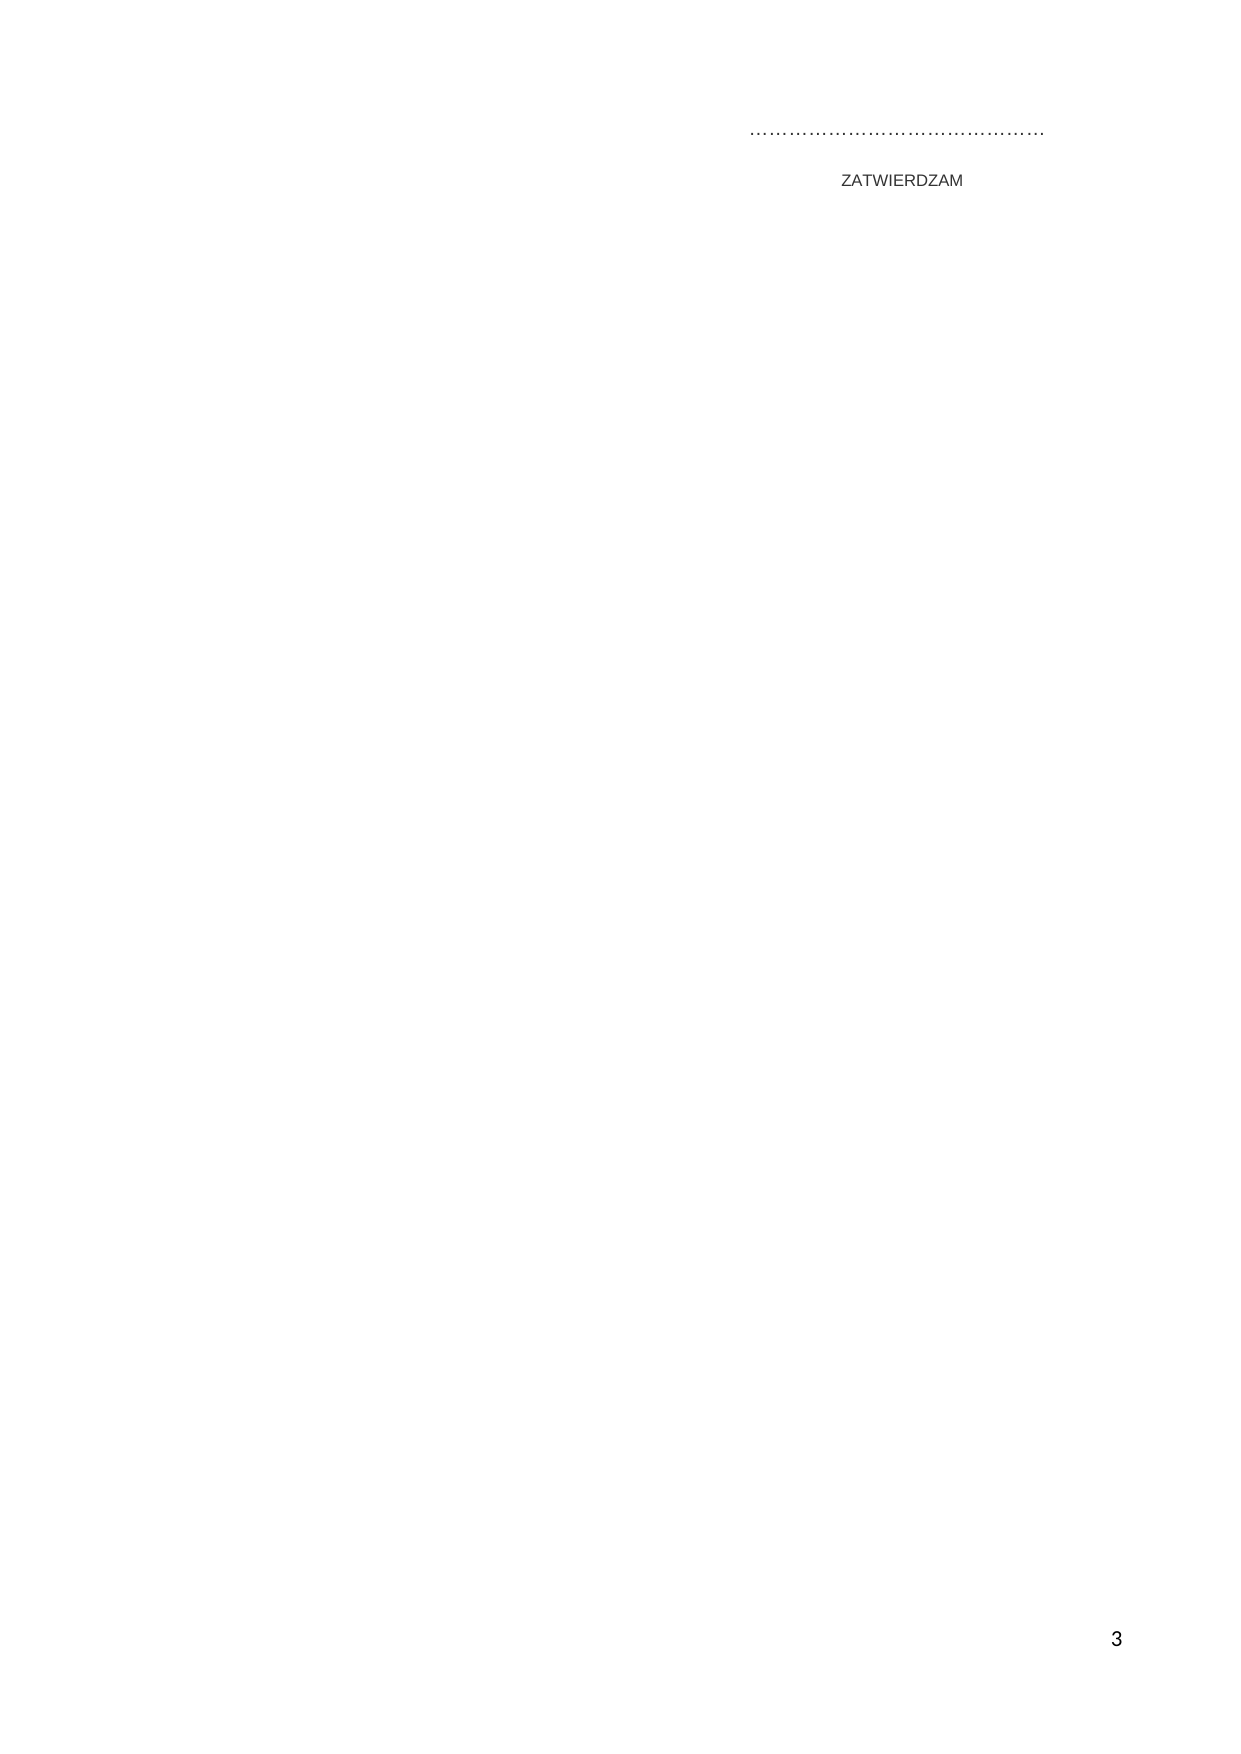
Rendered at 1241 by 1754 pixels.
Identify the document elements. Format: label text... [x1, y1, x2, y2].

text ZATWIERDZAM [177, 160, 1122, 190]
text ……………………………………… [177, 110, 1122, 140]
